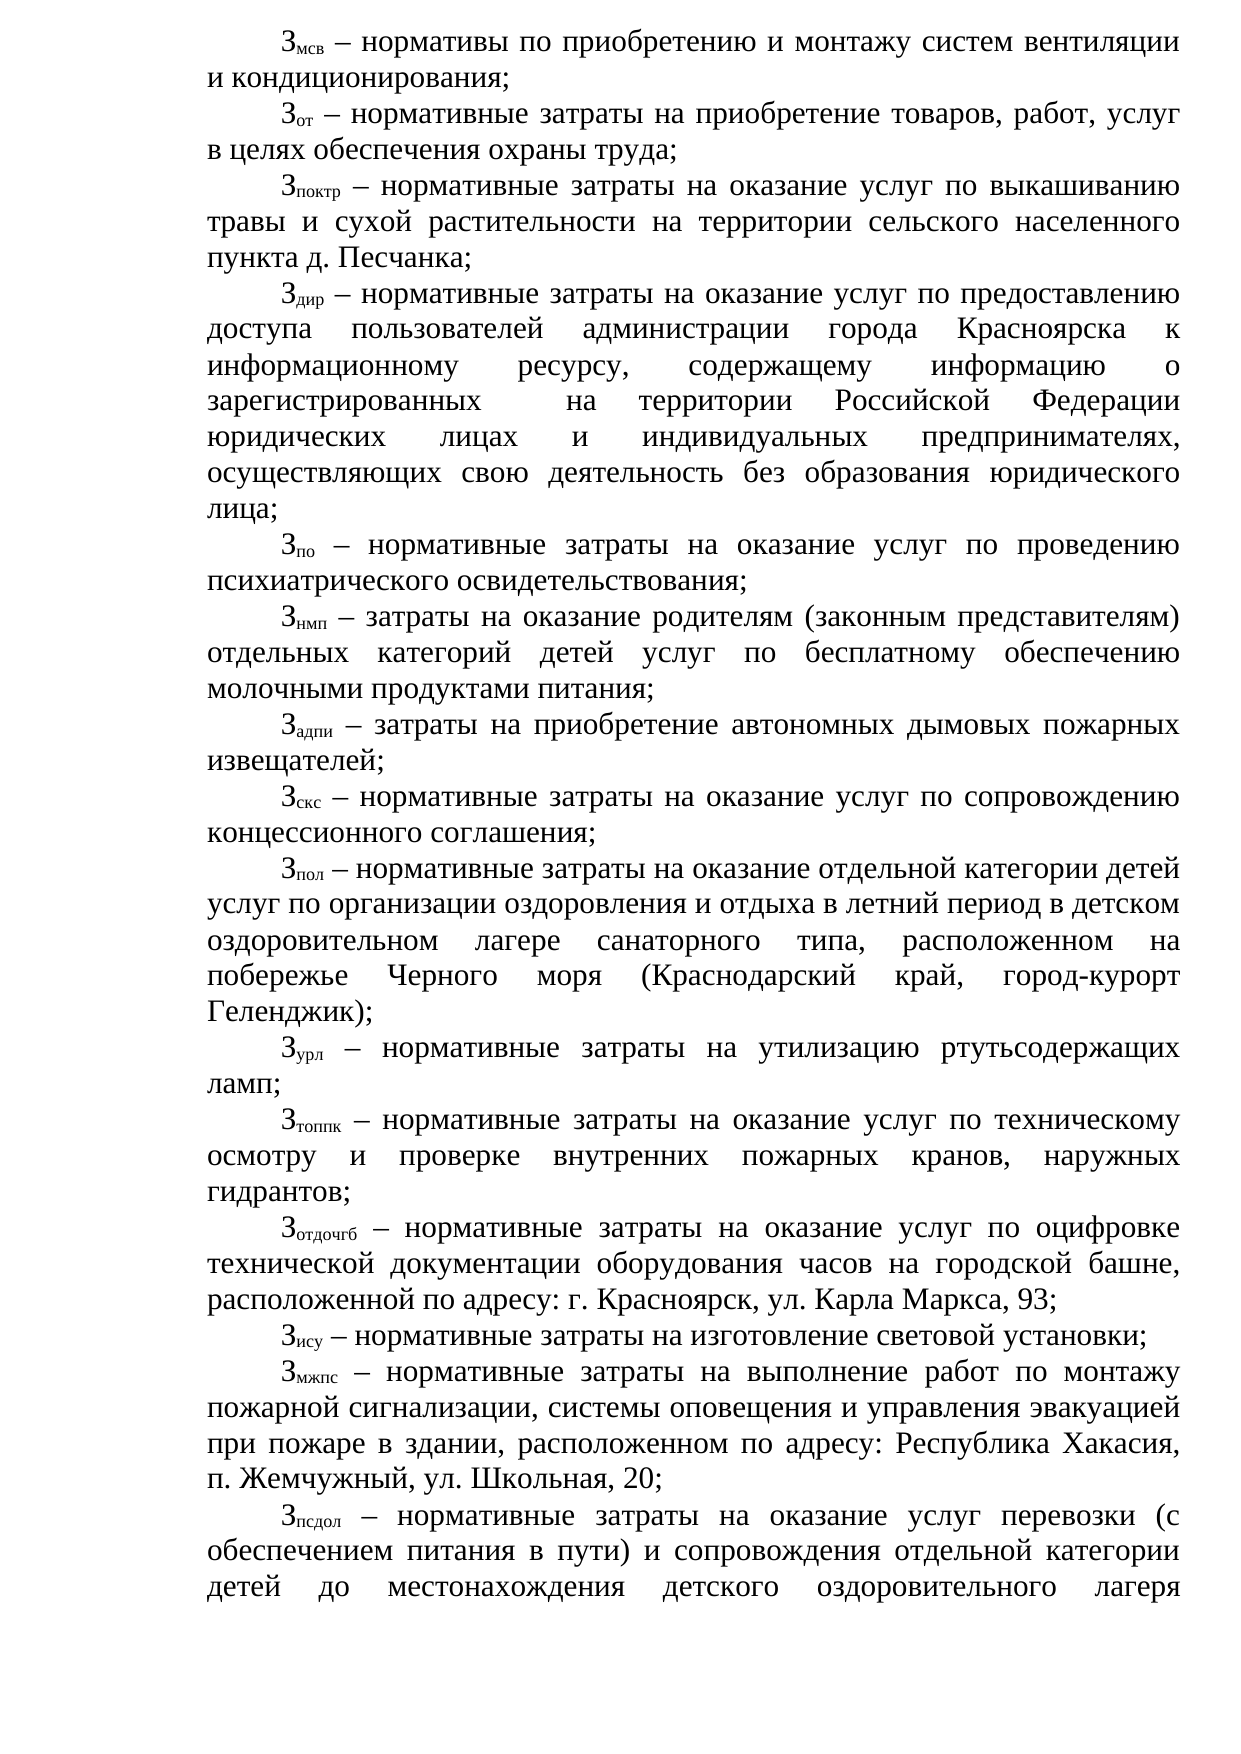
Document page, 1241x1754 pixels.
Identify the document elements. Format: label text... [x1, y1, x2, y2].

text Зпол – нормативные затраты на оказание отдельной категории детей услуг по организации оздоровления и отдыха в летний период в детском оздоровительном лагере санаторного типа, расположенном на побережье Черного моря (Краснодарский край, город-курорт Геленджик); [207, 849, 1181, 1028]
text Задпи – затраты на приобретение автономных дымовых пожарных извещателей; [207, 705, 1181, 777]
text Зот – нормативные затраты на приобретение товаров, работ, услуг в целях обеспечения охраны труда; [207, 94, 1181, 166]
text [207, 1496, 1181, 1603]
text Зпоктр – нормативные затраты на оказание услуг по выкашиванию травы и сухой растительности на территории сельского населенного пункта д. Песчанка; [207, 166, 1181, 274]
text Зису – нормативные затраты на изготовление световой установки; [207, 1316, 1181, 1352]
text Здир – нормативные затраты на оказание услуг по предоставлению доступа пользователей администрации города Красноярска к информационному ресурсу, содержащему информацию о зарегистрированных на территории Российской Федерации юридических лицах и индивидуальных предпринимателях, осуществляющих свою деятельность без образования юридического лица; [207, 274, 1181, 525]
text Зпо – нормативные затраты на оказание услуг по проведению психиатрического освидетельствования; [207, 525, 1181, 597]
text Зурл – нормативные затраты на утилизацию ртутьсодержащих ламп; [207, 1028, 1181, 1100]
text Змжпс – нормативные затраты на выполнение работ по монтажу пожарной сигнализации, системы оповещения и управления эвакуацией при пожаре в здании, расположенном по адресу: Республика Хакасия, п. Жемчужный, ул. Школьная, 20; [207, 1352, 1181, 1496]
text Зтоппк – нормативные затраты на оказание услуг по техническому осмотру и проверке внутренних пожарных кранов, наружных гидрантов; [207, 1100, 1181, 1208]
text Зотдочгб – нормативные затраты на оказание услуг по оцифровке технической документации оборудования часов на городской башне, расположенной по адресу: г. Красноярск, ул. Карла Маркса, 93; [207, 1208, 1181, 1316]
text Зскс – нормативные затраты на оказание услуг по сопровождению концессионного соглашения; [207, 777, 1181, 849]
text Змсв – нормативы по приобретению и монтажу систем вентиляции и кондиционирования; [207, 24, 1181, 94]
text Знмп – затраты на оказание родителям (законным представителям) отдельных категорий детей услуг по бесплатному обеспечению молочными продуктами питания; [207, 597, 1181, 705]
